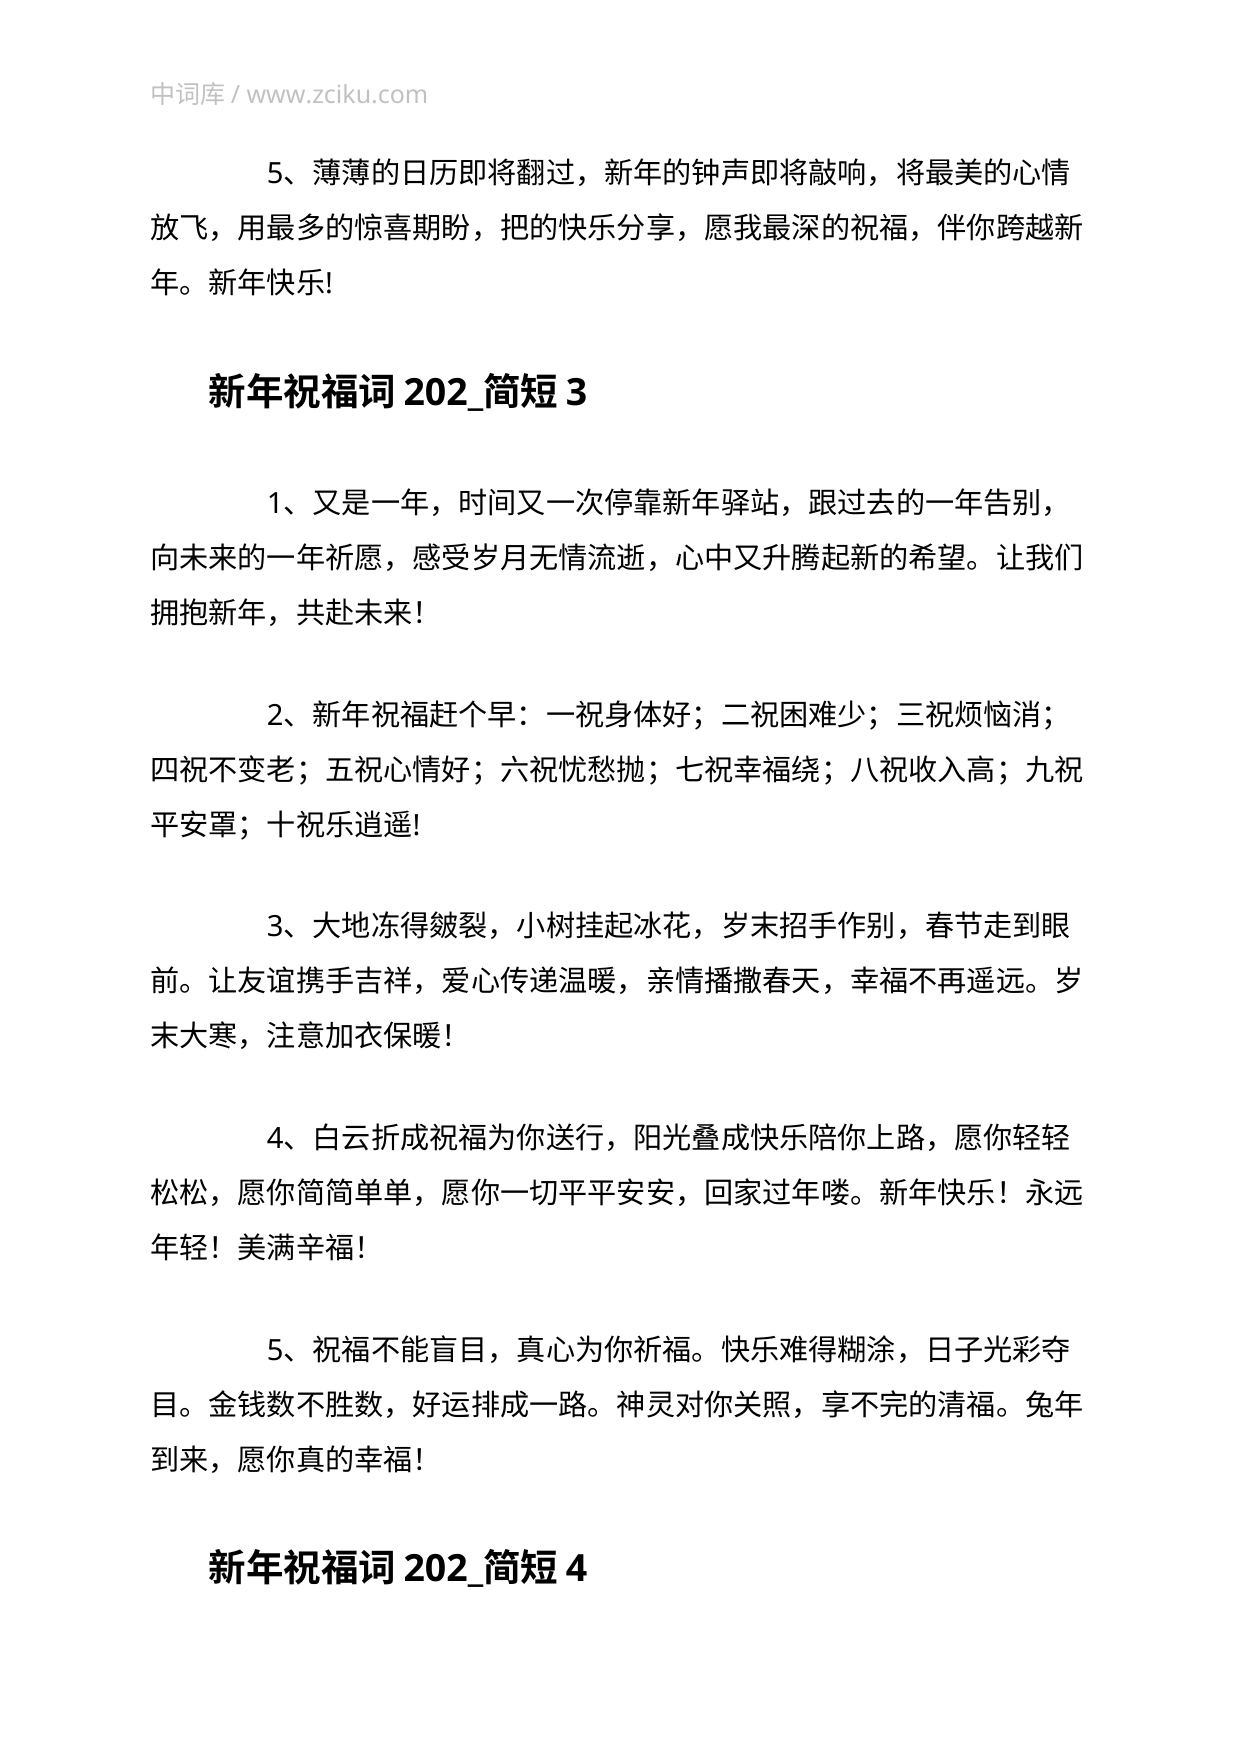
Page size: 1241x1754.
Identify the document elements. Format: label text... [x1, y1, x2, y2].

text 新年祝福词202_简短4 [150, 1538, 1090, 1592]
text 4、白云折成祝福为你送行，阳光叠成快乐陪你上路，愿你轻轻松松，愿你简简单单，愿你一切平平安安，回家过年喽。新年快乐！永远年轻！美满辛福！ [150, 1115, 1090, 1267]
text 1、又是一年，时间又一次停靠新年驿站，跟过去的一年告别，向未来的一年祈愿，感受岁月无情流逝，心中又升腾起新的希望。让我们拥抱新年，共赴未来！ [150, 479, 1090, 632]
text 新年祝福词202_简短3 [150, 362, 1090, 416]
text 5、祝福不能盲目，真心为你祈福。快乐难得糊涂，日子光彩夺目。金钱数不胜数，好运排成一路。神灵对你关照，享不完的清福。兔年到来，愿你真的幸福！ [150, 1326, 1090, 1478]
text 2、新年祝福赶个早：一祝身体好；二祝困难少；三祝烦恼消；四祝不变老；五祝心情好；六祝忧愁抛；七祝幸福绕；八祝收入高；九祝平安罩；十祝乐逍遥! [150, 691, 1090, 843]
text 3、大地冻得皴裂，小树挂起冰花，岁末招手作别，春节走到眼前。让友谊携手吉祥，爱心传递温暖，亲情播撒春天，幸福不再遥远。岁末大寒，注意加衣保暖！ [150, 903, 1090, 1055]
text 5、薄薄的日历即将翻过，新年的钟声即将敲响，将最美的心情放飞，用最多的惊喜期盼，把的快乐分享，愿我最深的祝福，伴你跨越新年。新年快乐! [150, 150, 1090, 302]
